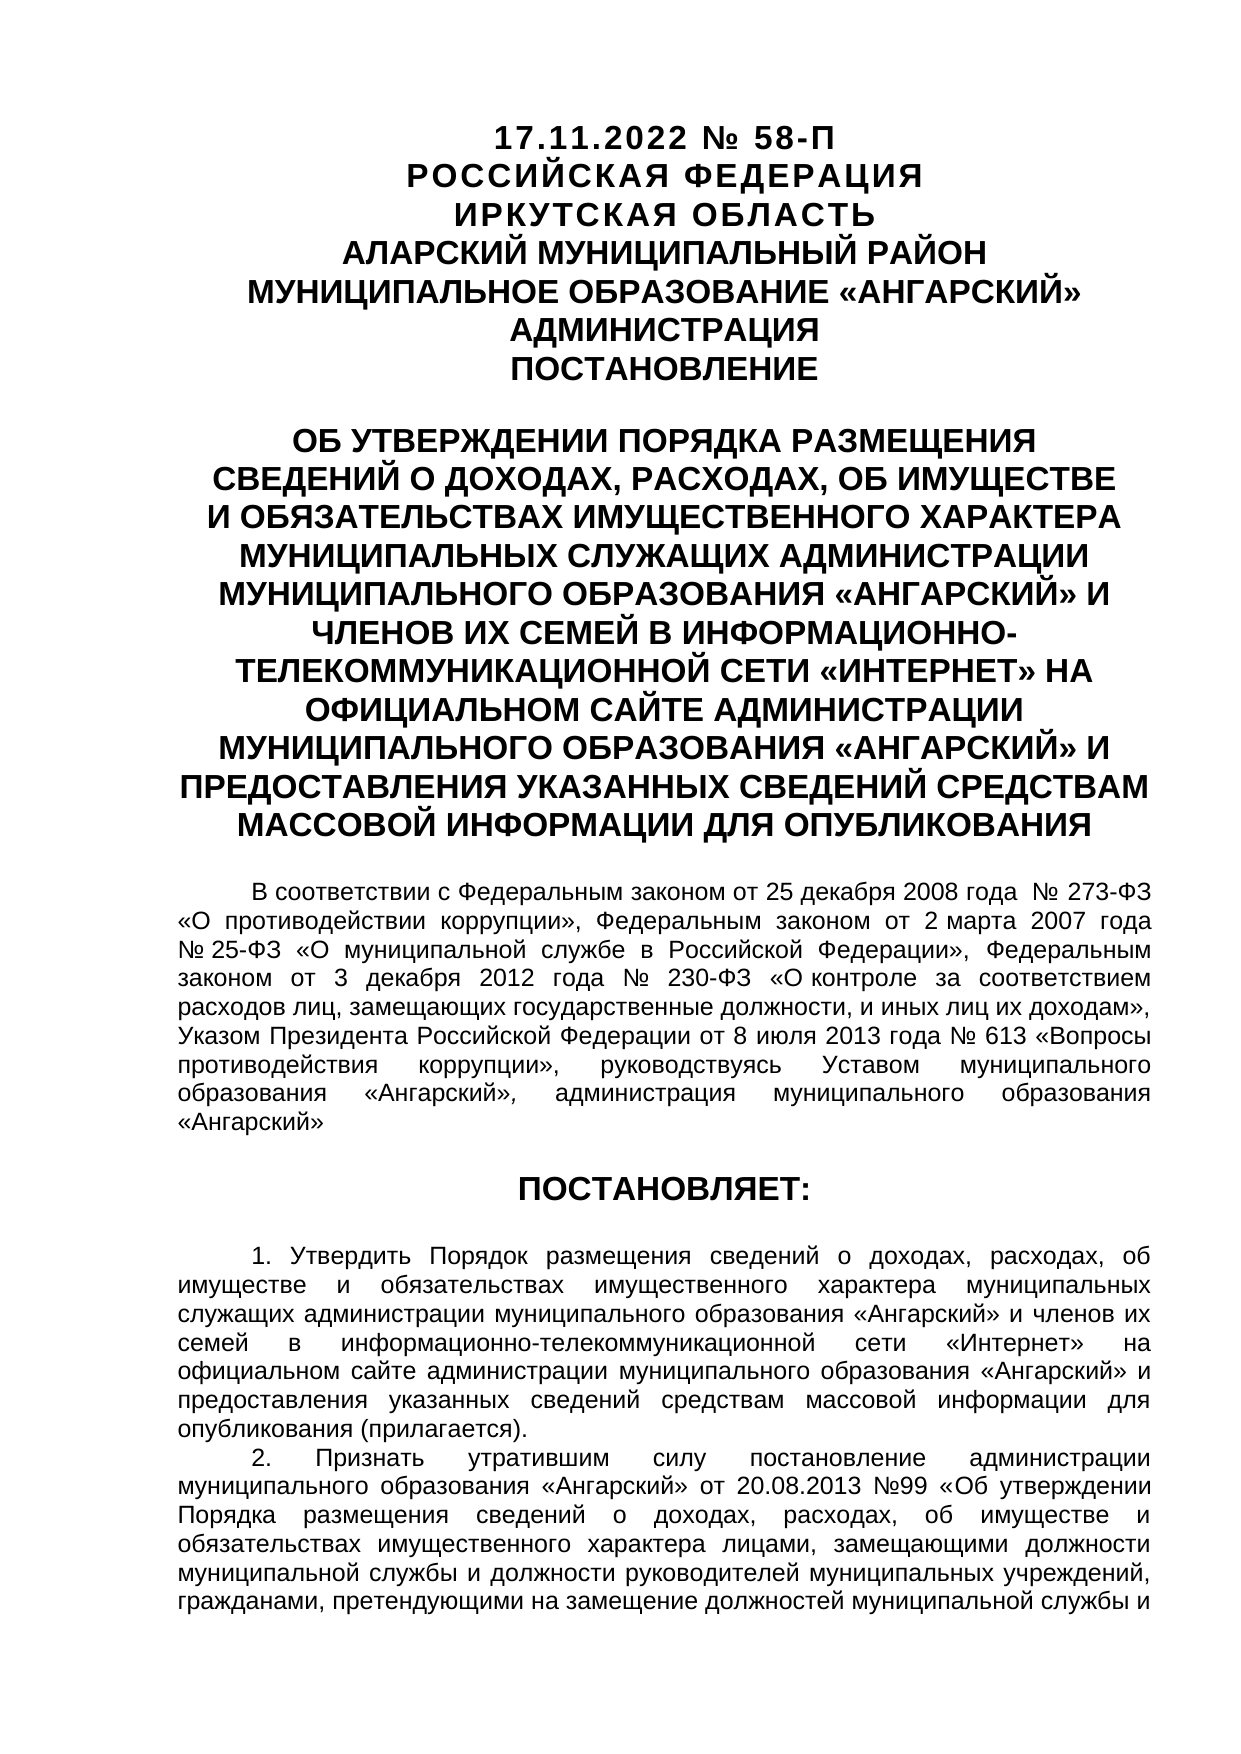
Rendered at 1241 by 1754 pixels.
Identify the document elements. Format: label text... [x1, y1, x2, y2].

subtitle АЛАРСКИЙ МУНИЦИПАЛЬНЫЙ РАЙОН [177, 233, 1152, 272]
text ПОСТАНОВЛЕНИЕ [177, 349, 1152, 387]
text ПОСТАНОВЛЯЕТ: [177, 1169, 1152, 1208]
text АДМИНИСТРАЦИЯ [177, 310, 1152, 349]
subtitle ИРКУТСКАЯ ОБЛАСТЬ [177, 195, 1152, 233]
subtitle 17.11.2022 № 58-П [177, 118, 1152, 157]
text МУНИЦИПАЛЬНОЕ ОБРАЗОВАНИЕ «АНГАРСКИЙ» [177, 272, 1152, 310]
text ОБ УТВЕРЖДЕНИИ ПОРЯДКА размещения сведений о доходах, расходах, об имуществе и обязательствах имущественного характера муниципальных служащих АДМИНИСТРАЦИИ МУНИЦИПАЛЬНОГО ОБРАЗОВАНИЯ «АНГАРСКИЙ» и членов их семей в информационно-телекоммуникационной сети «Интернет» на официальнОМ сайтЕ АДМИНИСТРАЦИИ МУНИЦИПАЛЬНОГО ОБРАЗОВАНИЯ «АНГАРСКИЙ» и предОставления указанных сведений средствам массовой информации для опубликования [177, 421, 1152, 843]
text 1. Утвердить Порядок размещения сведений о доходах, расходах, об имуществе и обязательствах имущественного характера муниципальных служащих администрации муниципального образования «Ангарский» и членов их семей в информационно-телекоммуникационной сети «Интернет» на официальном сайте администрации муниципального образования «Ангарский» и предоставления указанных сведений средствам массовой информации для опубликования (прилагается). [177, 1241, 1152, 1443]
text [177, 1443, 1152, 1615]
subtitle РОССИЙСКАЯ ФЕДЕРАЦИЯ [177, 157, 1152, 195]
text В соответствии с Федеральным законом от 25 декабря 2008 года № 273-ФЗ «О противодействии коррупции», Федеральным законом от 2 марта 2007 года № 25-ФЗ «О муниципальной службе в Российской Федерации», Федеральным законом от 3 декабря 2012 года № 230-ФЗ «О контроле за соответствием расходов лиц, замещающих государственные должности, и иных лиц их доходам», Указом Президента Российской Федерации от 8 июля 2013 года № 613 «Вопросы противодействия коррупции», руководствуясь Уставом муниципального образования «Ангарский», администрация муниципального образования «Ангарский» [177, 877, 1152, 1136]
